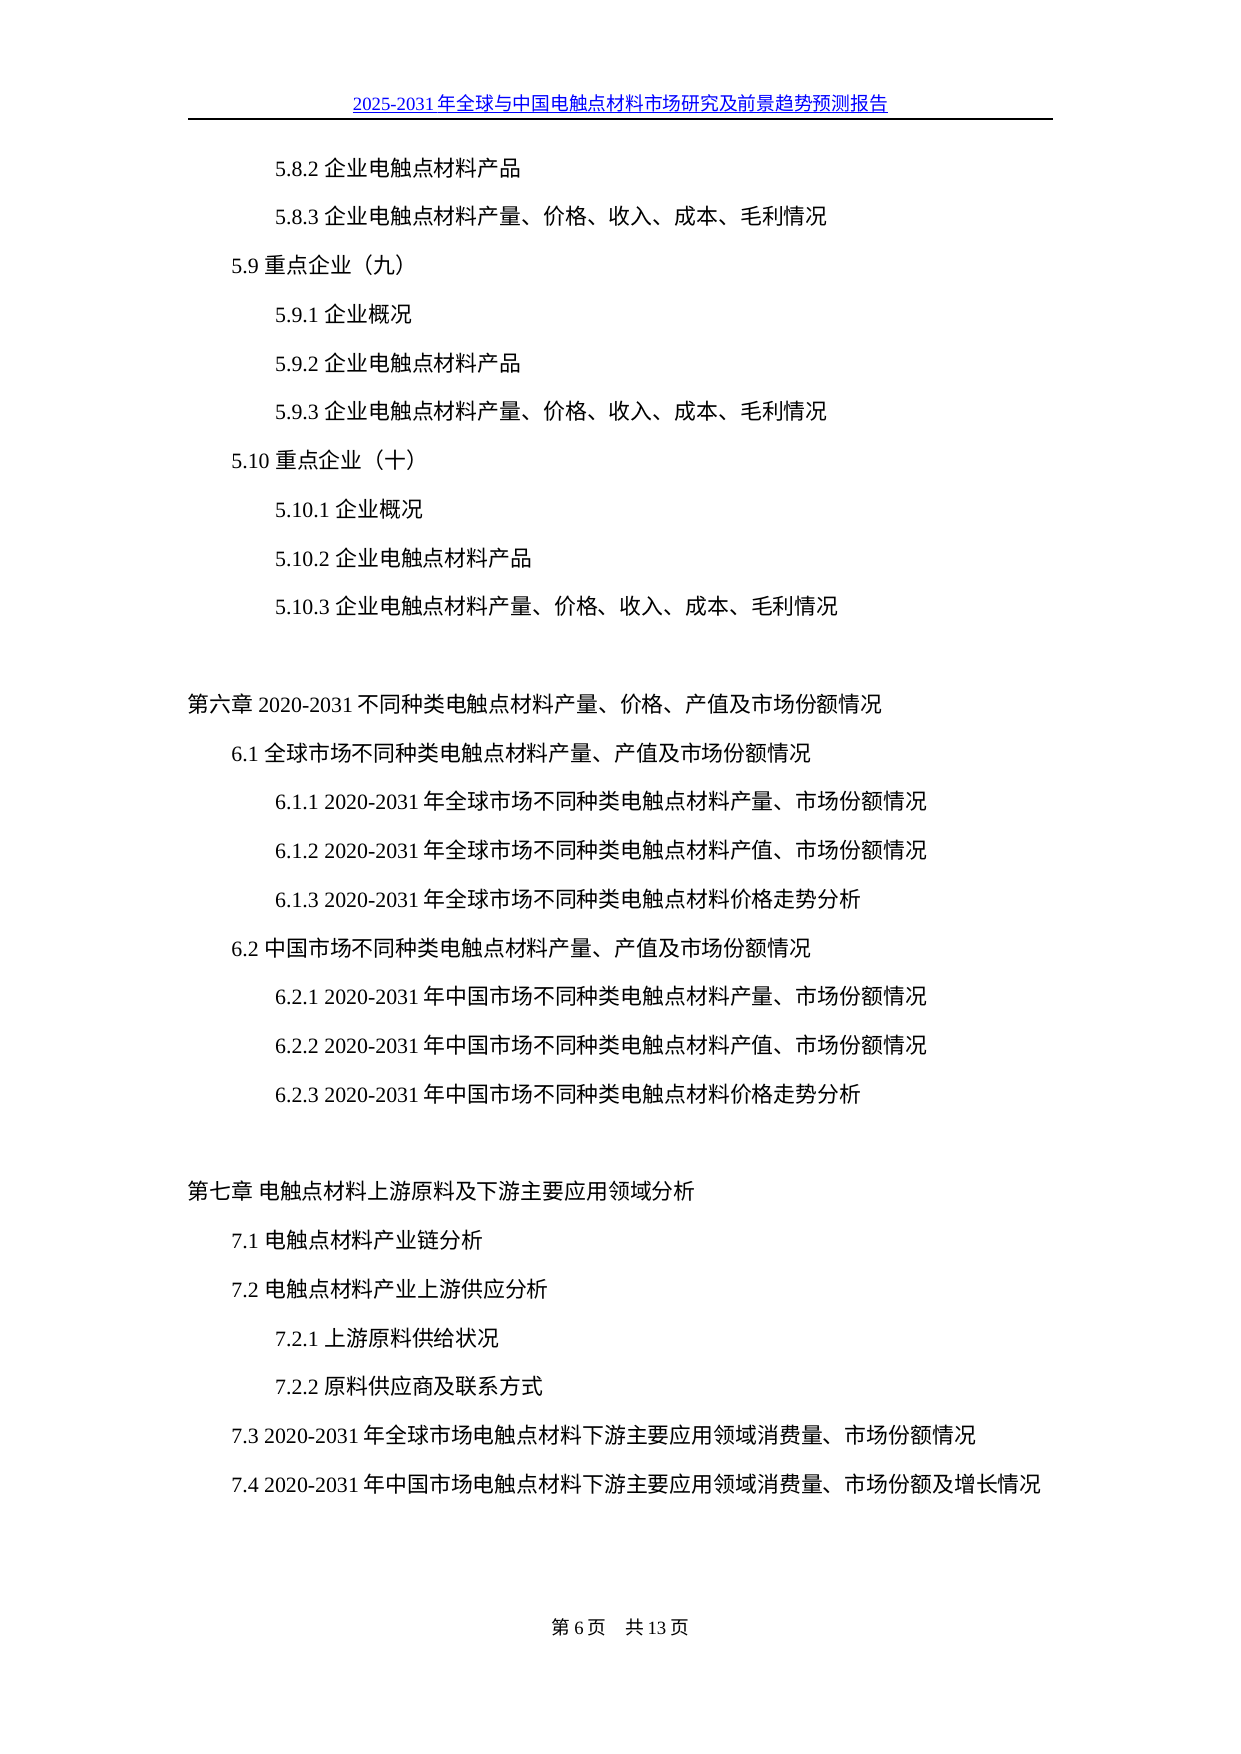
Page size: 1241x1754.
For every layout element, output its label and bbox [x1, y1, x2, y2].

text [187, 150, 1053, 1499]
